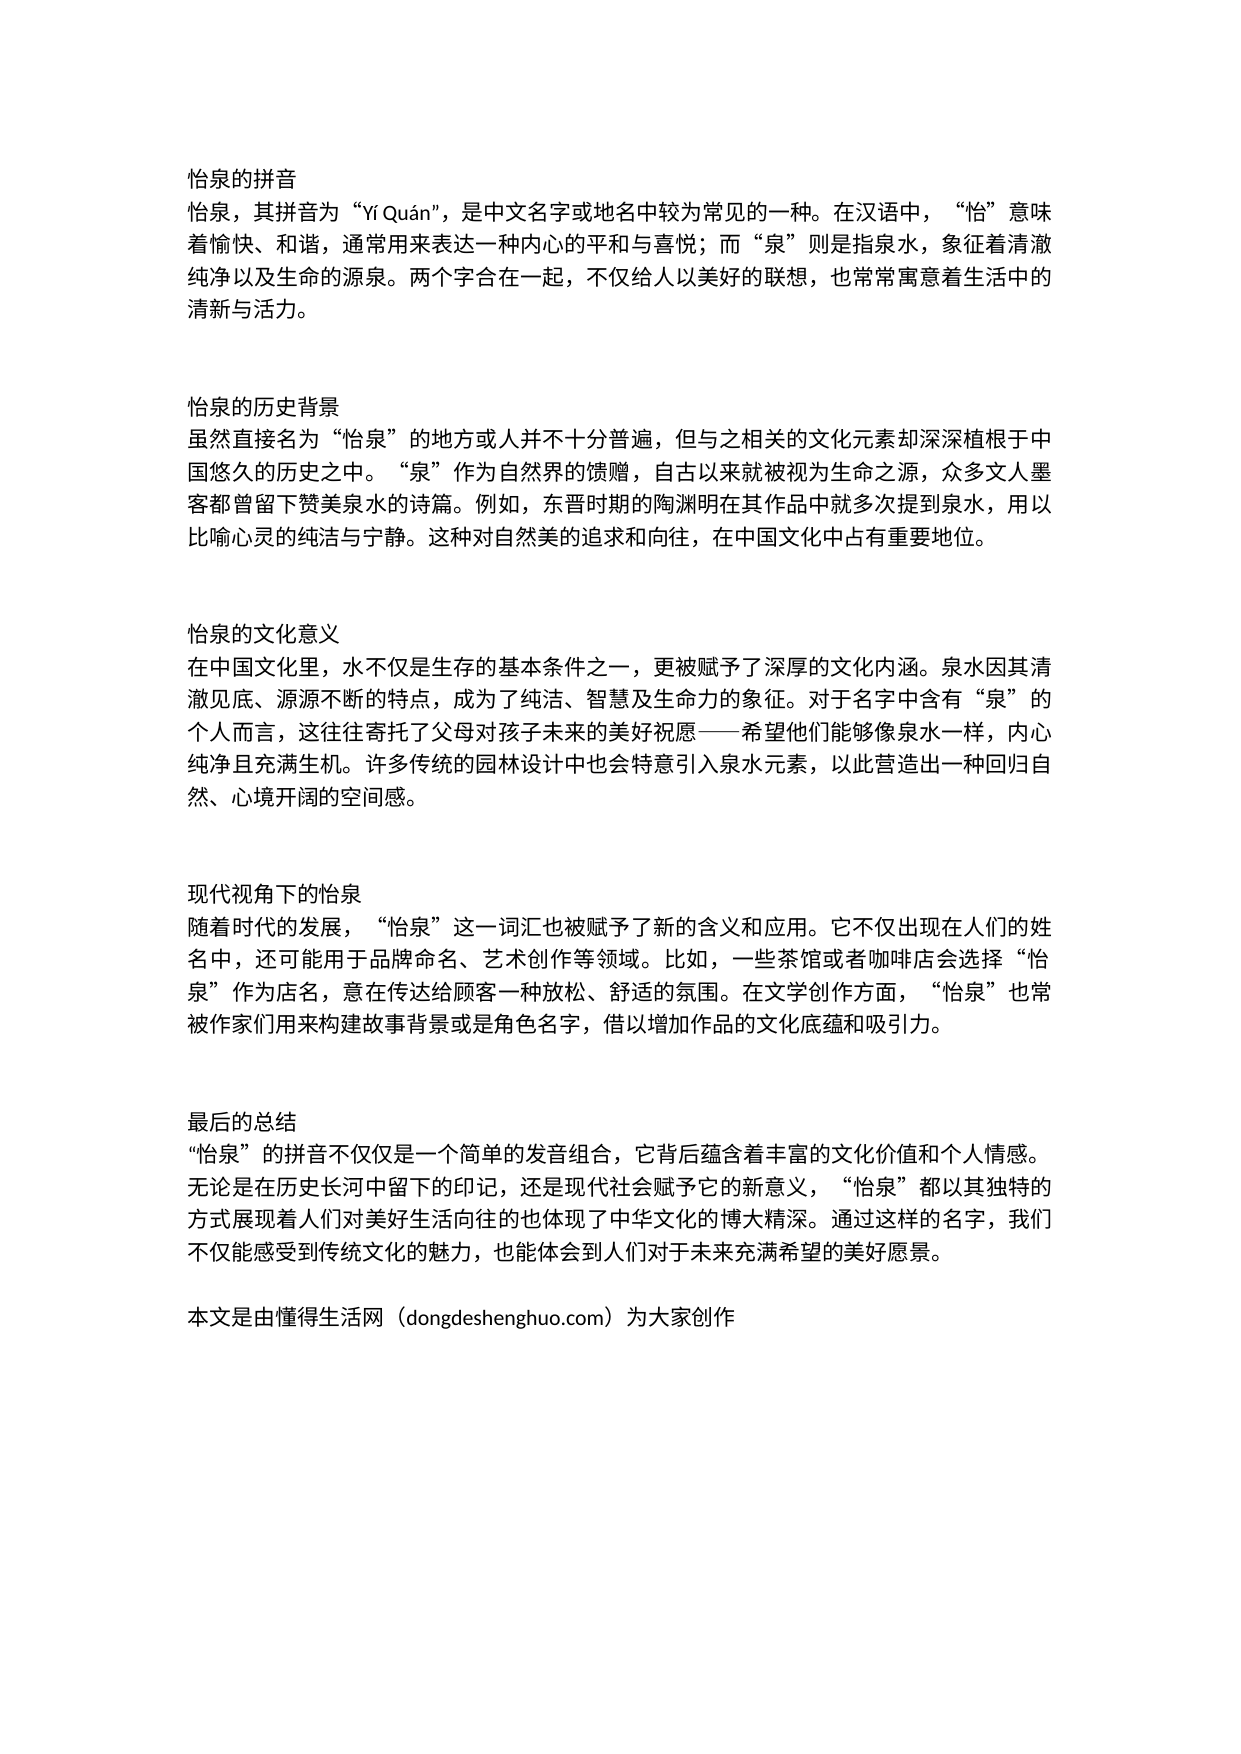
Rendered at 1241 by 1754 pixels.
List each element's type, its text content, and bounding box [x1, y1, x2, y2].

text 最后的总结 [187, 1104, 1053, 1137]
text 在中国文化里，水不仅是生存的基本条件之一，更被赋予了深厚的文化内涵。泉水因其清澈见底、源源不断的特点，成为了纯洁、智慧及生命力的象征。对于名字中含有“泉”的个人而言，这往往寄托了父母对孩子未来的美好祝愿——希望他们能够像泉水一样，内心纯净且充满生机。许多传统的园林设计中也会特意引入泉水元素，以此营造出一种回归自然、心境开阔的空间感。 [187, 649, 1053, 812]
text 怡泉的拼音 [187, 162, 1053, 194]
text 现代视角下的怡泉 [187, 877, 1053, 909]
text 怡泉的文化意义 [187, 617, 1053, 649]
text “怡泉”的拼音不仅仅是一个简单的发音组合，它背后蕴含着丰富的文化价值和个人情感。无论是在历史长河中留下的印记，还是现代社会赋予它的新意义，“怡泉”都以其独特的方式展现着人们对美好生活向往的也体现了中华文化的博大精深。通过这样的名字，我们不仅能感受到传统文化的魅力，也能体会到人们对于未来充满希望的美好愿景。 [187, 1137, 1053, 1267]
text 随着时代的发展，“怡泉”这一词汇也被赋予了新的含义和应用。它不仅出现在人们的姓名中，还可能用于品牌命名、艺术创作等领域。比如，一些茶馆或者咖啡店会选择“怡泉”作为店名，意在传达给顾客一种放松、舒适的氛围。在文学创作方面，“怡泉”也常被作家们用来构建故事背景或是角色名字，借以增加作品的文化底蕴和吸引力。 [187, 909, 1053, 1039]
text 虽然直接名为“怡泉”的地方或人并不十分普遍，但与之相关的文化元素却深深植根于中国悠久的历史之中。“泉”作为自然界的馈赠，自古以来就被视为生命之源，众多文人墨客都曾留下赞美泉水的诗篇。例如，东晋时期的陶渊明在其作品中就多次提到泉水，用以比喻心灵的纯洁与宁静。这种对自然美的追求和向往，在中国文化中占有重要地位。 [187, 422, 1053, 552]
text 本文是由懂得生活网（dongdeshenghuo.com）为大家创作 [187, 1299, 1053, 1332]
text 怡泉，其拼音为“Yí Quán”，是中文名字或地名中较为常见的一种。在汉语中，“怡”意味着愉快、和谐，通常用来表达一种内心的平和与喜悦；而“泉”则是指泉水，象征着清澈、纯净以及生命的源泉。两个字合在一起，不仅给人以美好的联想，也常常寓意着生活中的清新与活力。 [187, 194, 1053, 324]
text 怡泉的历史背景 [187, 389, 1053, 422]
